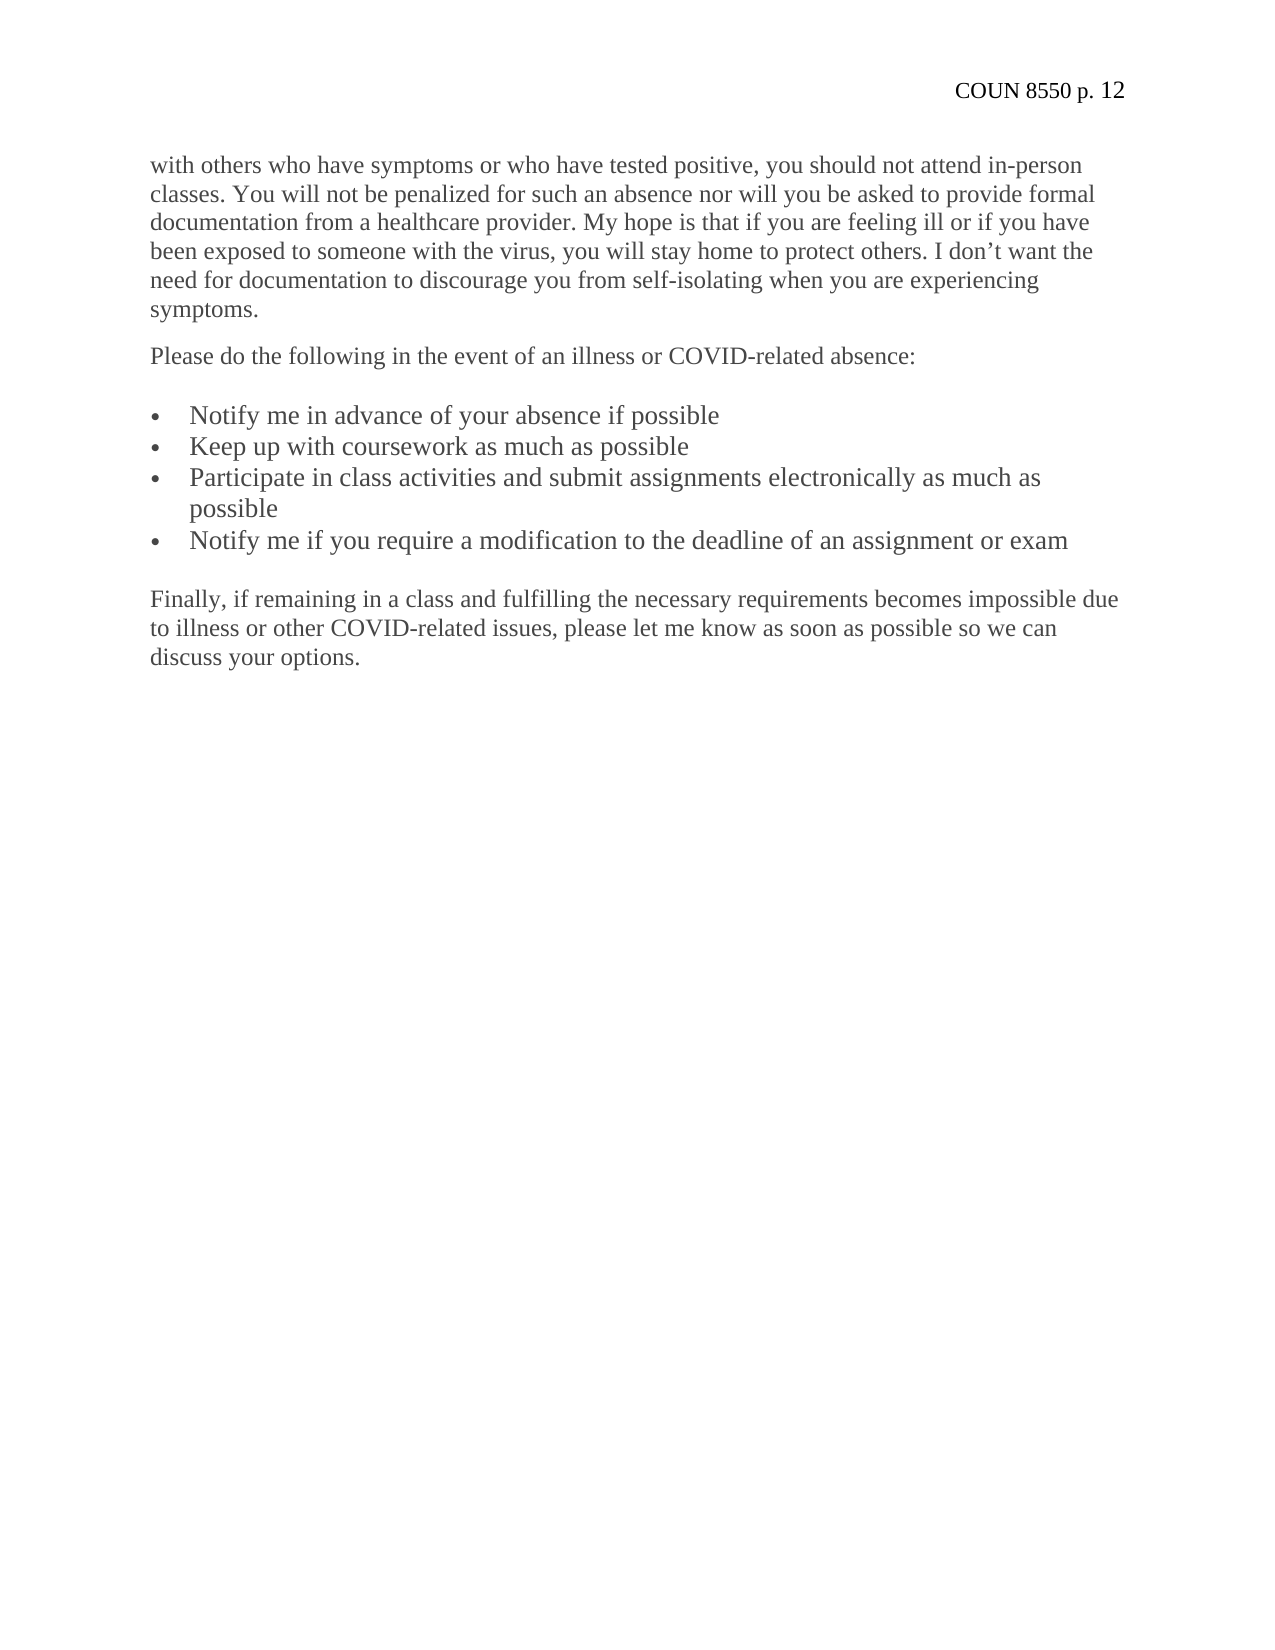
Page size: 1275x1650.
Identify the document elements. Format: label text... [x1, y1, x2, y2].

list Keep up with coursework as much as possible [152, 430, 1125, 461]
list Participate in class activities and submit assignments electronically as much as possible [152, 461, 1125, 524]
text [150, 150, 1125, 322]
list Notify me if you require a modification to the deadline of an assignment or exam [152, 524, 1125, 555]
list Notify me in advance of your absence if possible [152, 399, 1125, 430]
text Finally, if remaining in a class and fulfilling the necessary requirements becomes impossible due to illness or other COVID-related issues, please let me know as soon as possible so we can discuss your options. [150, 584, 1125, 670]
text Please do the following in the event of an illness or COVID-related absence: [150, 341, 1125, 370]
